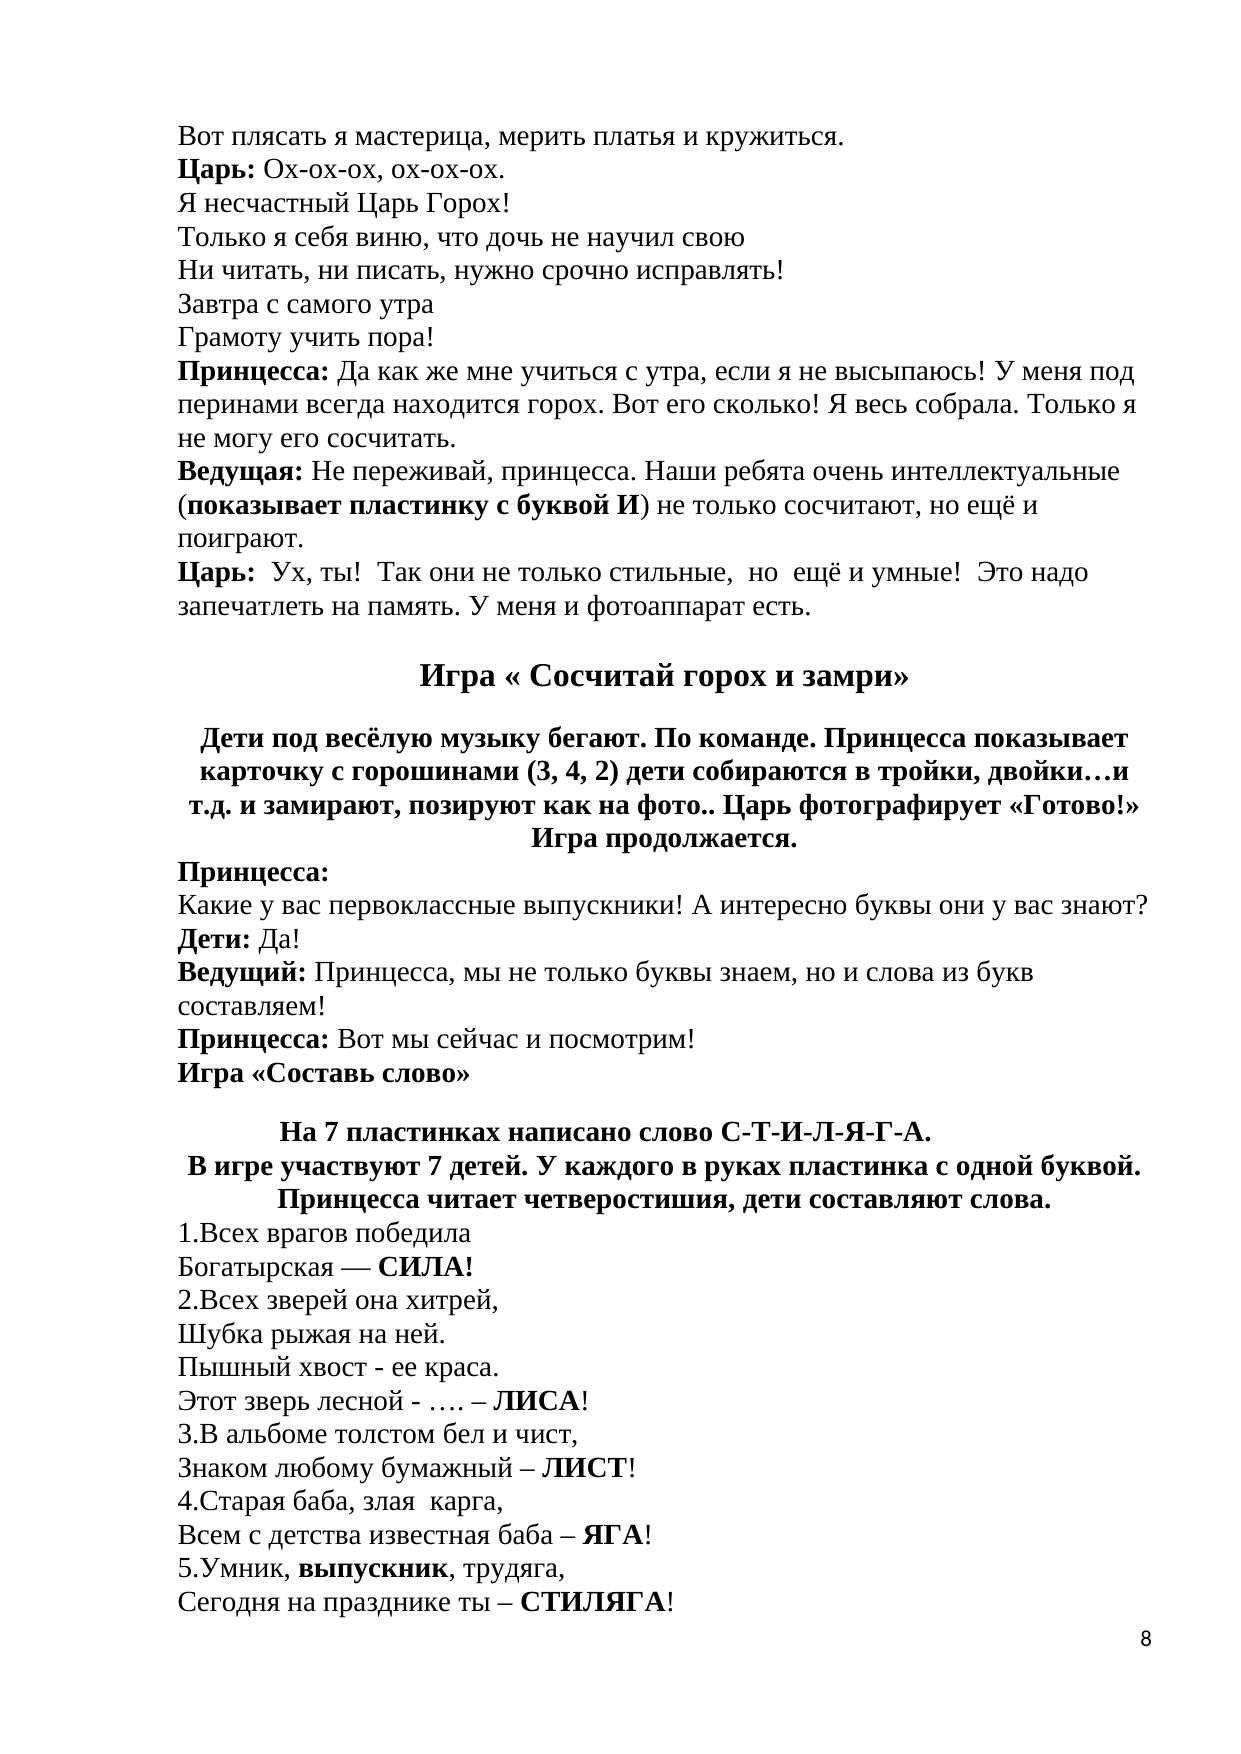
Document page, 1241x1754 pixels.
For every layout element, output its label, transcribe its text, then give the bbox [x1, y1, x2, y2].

text 3.В альбоме толстом бел и чист, [177, 1416, 1152, 1450]
text Ведущий: Принцесса, мы не только буквы знаем, но и слова из букв составляем! [177, 954, 1152, 1022]
text Дети: Да! [177, 921, 1152, 954]
text 5.Умник, выпускник, трудяга, [177, 1551, 1152, 1584]
text Всем с детства известная баба – ЯГА! [177, 1517, 1152, 1551]
text Ни читать, ни писать, нужно срочно исправлять! [177, 252, 1152, 286]
text Принцесса: Вот мы сейчас и посмотрим! [177, 1022, 1152, 1055]
text Царь: Ох-ох-ох, ох-ох-ох. [177, 152, 1152, 185]
text В игре участвуют 7 детей. У каждого в руках пластинка с одной буквой. Принцесса читает четверостишия, дети составляют слова. [177, 1148, 1152, 1215]
text Какие у вас первоклассные выпускники! А интересно буквы они у вас знают? [177, 887, 1152, 921]
text Грамоту учить пора! [177, 319, 1152, 353]
text Царь: Ух, ты! Так они не только стильные, но ещё и умные! Это надо запечатлеть на память. У меня и фотоаппарат есть. [177, 554, 1152, 621]
text Принцесса: Да как же мне учиться с утра, если я не высыпаюсь! У меня под перинами всегда находится горох. Вот его сколько! Я весь собрала. Только я не могу его сосчитать. [177, 353, 1152, 453]
text 2.Всех зверей она хитрей, Шубка рыжая на ней. Пышный хвост - ее краса. Этот зверь лесной - …. – ЛИСА! [177, 1282, 1152, 1416]
text 1.Всех врагов победила [177, 1215, 1152, 1249]
text Игра «Составь слово» [177, 1055, 1152, 1089]
text Дети под весёлую музыку бегают. По команде. Принцесса показывает карточку с горошинами (3, 4, 2) дети собираются в тройки, двойки…и т.д. и замирают, позируют как на фото.. Царь фотографирует «Готово!» Игра продолжается. [177, 720, 1152, 854]
text Игра « Сосчитай горох и замри» [177, 655, 1152, 693]
text Только я себя виню, что дочь не научил свою [177, 219, 1152, 252]
text Вот плясать я мастерица, мерить платья и кружиться. [177, 118, 1152, 152]
text Богатырская — СИЛА! [177, 1249, 1152, 1282]
text Сегодня на празднике ты – СТИЛЯГА! [177, 1584, 1152, 1618]
text Ведущая: Не переживай, принцесса. Наши ребята очень интеллектуальные (показывает пластинку с буквой И) не только сосчитают, но ещё и поиграют. [177, 453, 1152, 554]
text На 7 пластинках написано слово С-Т-И-Л-Я-Г-А. [177, 1114, 1152, 1148]
text Принцесса: [177, 854, 1152, 887]
text 4.Старая баба, злая карга, [177, 1483, 1152, 1517]
text Завтра с самого утра [177, 286, 1152, 319]
text Я несчастный Царь Горох! [177, 185, 1152, 219]
text Знаком любому бумажный – ЛИСТ! [177, 1450, 1152, 1483]
